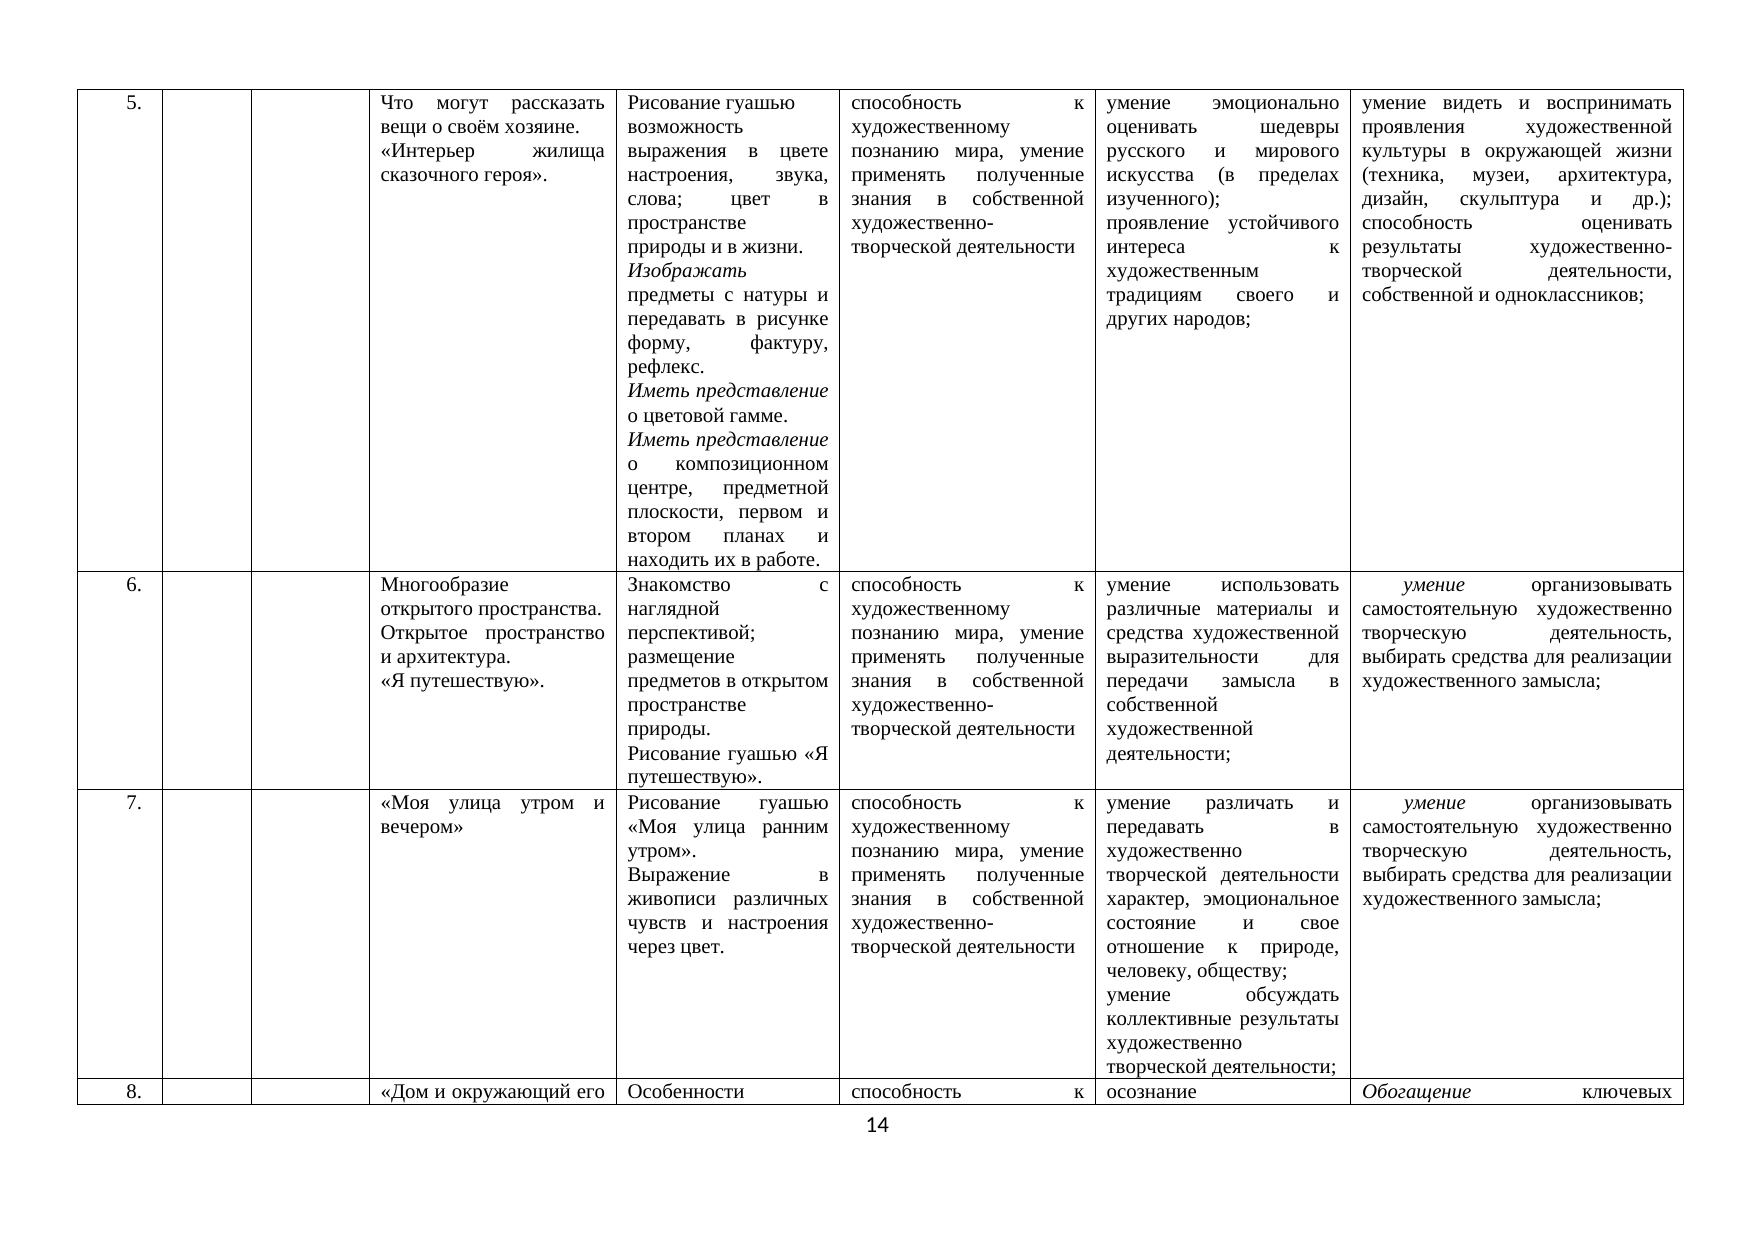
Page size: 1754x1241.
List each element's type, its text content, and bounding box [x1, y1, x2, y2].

table_cell [252, 790, 369, 1078]
table_cell способность к художественному познанию мира, умение применять полученные знания в собственной художественно-творческой деятельности [840, 572, 1095, 788]
table_cell Многообразие открытого пространства. Открытое пространство и архитектура. «Я путешествую». [370, 572, 616, 788]
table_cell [617, 1079, 839, 1103]
table_cell Что могут рассказать вещи о своём хозяине. «Интерьер жилища сказочного героя». [370, 90, 616, 571]
table_cell умение использовать различные материалы и средства художественной выразительности для передачи замысла в собственной художественной деятельности; [1096, 572, 1350, 788]
table_cell [163, 90, 251, 571]
table_cell «Моя улица утром и вечером» [370, 790, 616, 1078]
table_cell [252, 90, 369, 571]
table_cell [78, 572, 162, 788]
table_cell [1351, 1079, 1683, 1103]
table_cell умение организовывать самостоятельную художественно творческую деятельность, выбирать средства для реализации художественного замысла; [1351, 790, 1683, 1078]
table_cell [840, 90, 1095, 571]
table_cell [163, 572, 251, 788]
table_cell [252, 572, 369, 788]
table_cell умение организовывать самостоятельную художественно творческую деятельность, выбирать средства для реализации художественного замысла; [1351, 572, 1683, 788]
table_cell умение видеть и воспринимать проявления художественной культуры в окружающей жизни (техника, музеи, архитектура, дизайн, скульптура и др.); способность оценивать результаты художественно-творческой деятельности, собственной и одноклассников; [1351, 90, 1683, 571]
table_cell Рисование гуашью «Моя улица ранним утром». Выражение в живописи различных чувств и настроения через цвет. [617, 790, 839, 1078]
table_cell умение различать и передавать в художественно творческой деятельности характер, эмоциональное состояние и свое отношение к природе, человеку, обществу; умение обсуждать коллективные результаты художественно творческой деятельности; [1096, 790, 1350, 1078]
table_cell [370, 1079, 616, 1103]
table_cell Знакомство с наглядной перспективой; размещение предметов в открытом пространстве природы. Рисование гуашью «Я путешествую». [617, 572, 839, 788]
table_cell [163, 1079, 251, 1103]
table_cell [1096, 1079, 1350, 1103]
table_cell [78, 1079, 162, 1103]
table_cell [252, 1079, 369, 1103]
table_cell способность к художественному познанию мира, умение применять полученные знания в собственной художественно-творческой деятельности [840, 790, 1095, 1078]
table_cell [78, 790, 162, 1078]
table_cell Рисование гуашью возможность выражения в цвете настроения, звука, слова; цвет в пространстве природы и в жизни. Изображать предметы с натуры и передавать в рисунке форму, фактуру, рефлекс. Иметь представление о цветовой гамме. Иметь представление о композиционном центре, предметной плоскости, первом и втором планах и находить их в работе. [617, 90, 839, 571]
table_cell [840, 1079, 1095, 1103]
table_cell [78, 90, 162, 571]
table_cell умение эмоционально оценивать шедевры русского и мирового искусства (в пределах изученного); проявление устойчивого интереса к художественным традициям своего и других народов; [1096, 90, 1350, 571]
table_cell [163, 790, 251, 1078]
